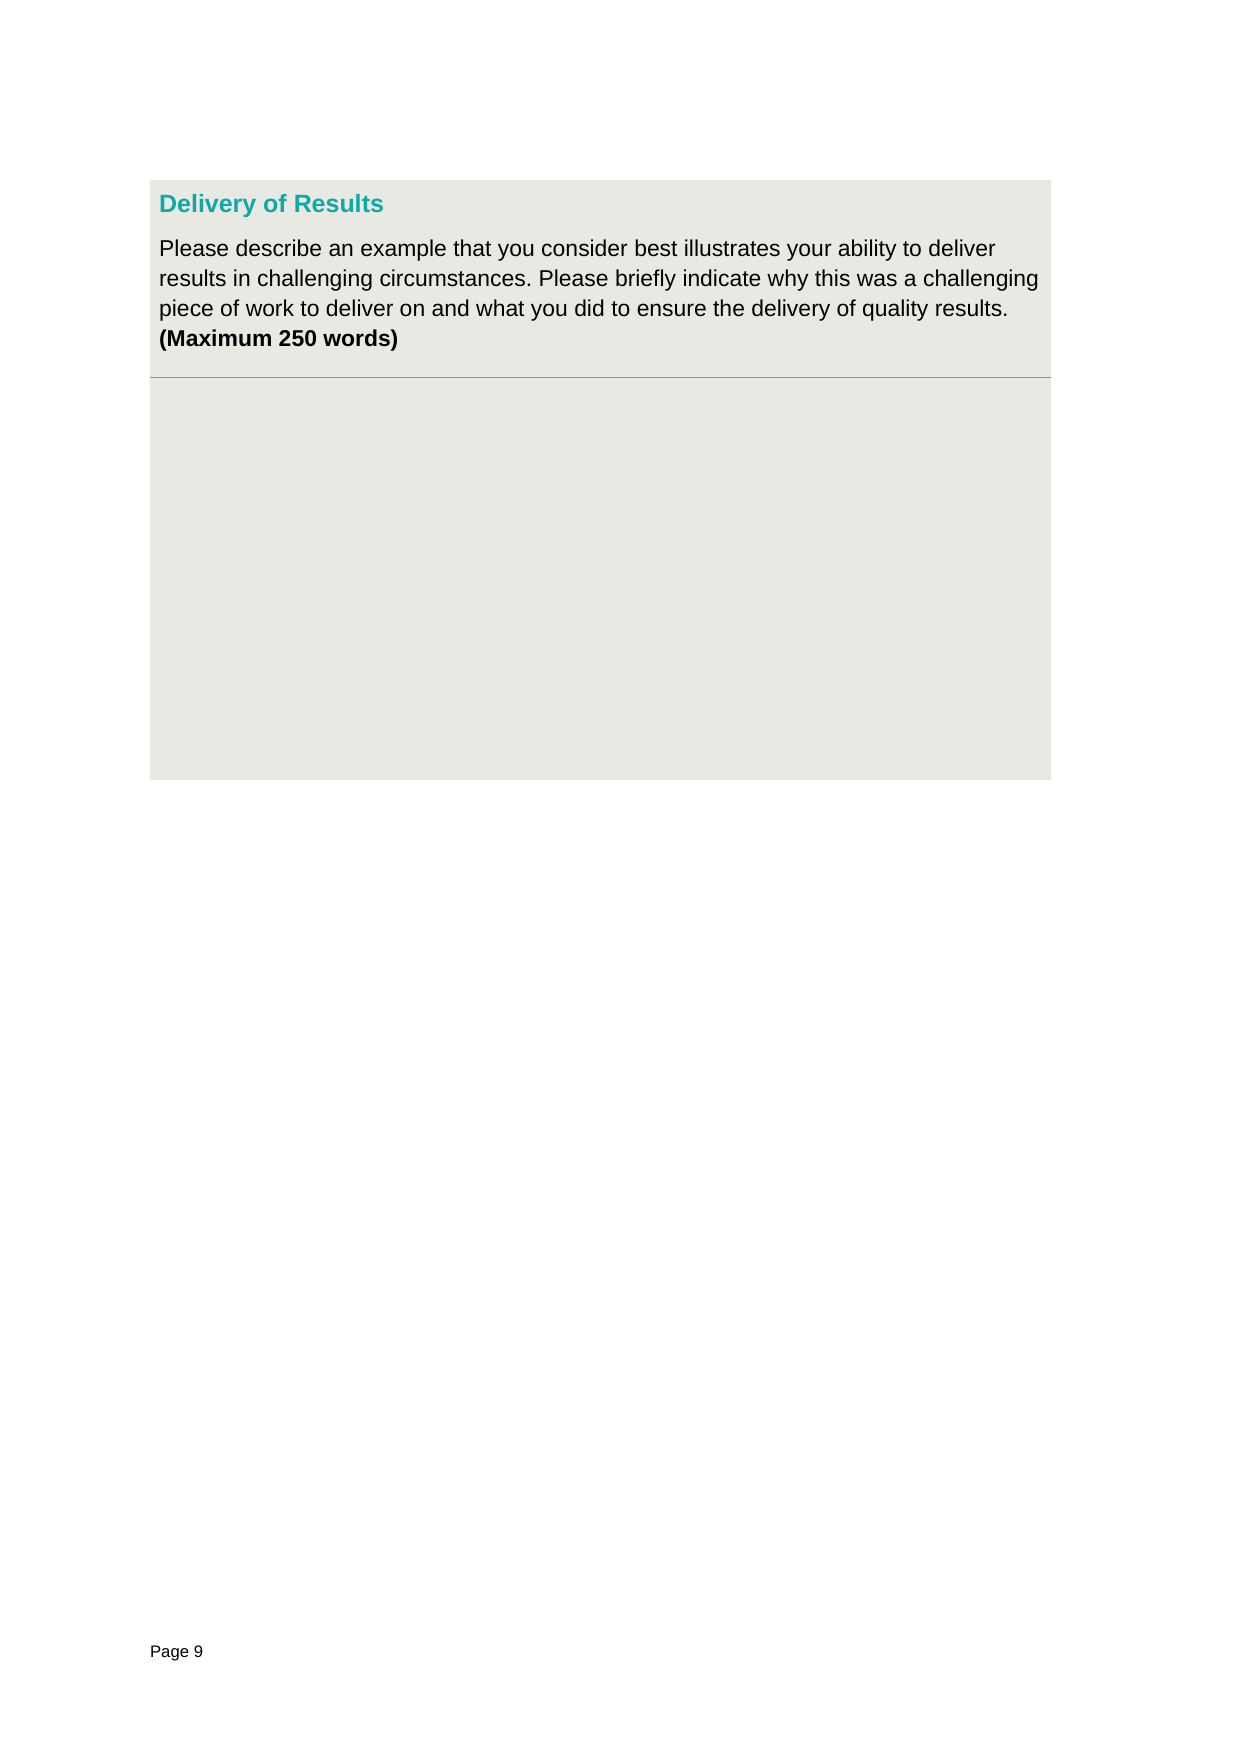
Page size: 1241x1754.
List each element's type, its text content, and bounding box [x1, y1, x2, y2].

table_header Delivery of Results Please describe an example that you consider best illustrates your ability to deliver results in challenging circumstances. Please briefly indicate why this was a challenging piece of work to deliver on and what you did to ensure the delivery of quality results. (Maximum 250 words) [150, 180, 1051, 377]
table_cell [150, 378, 1051, 780]
